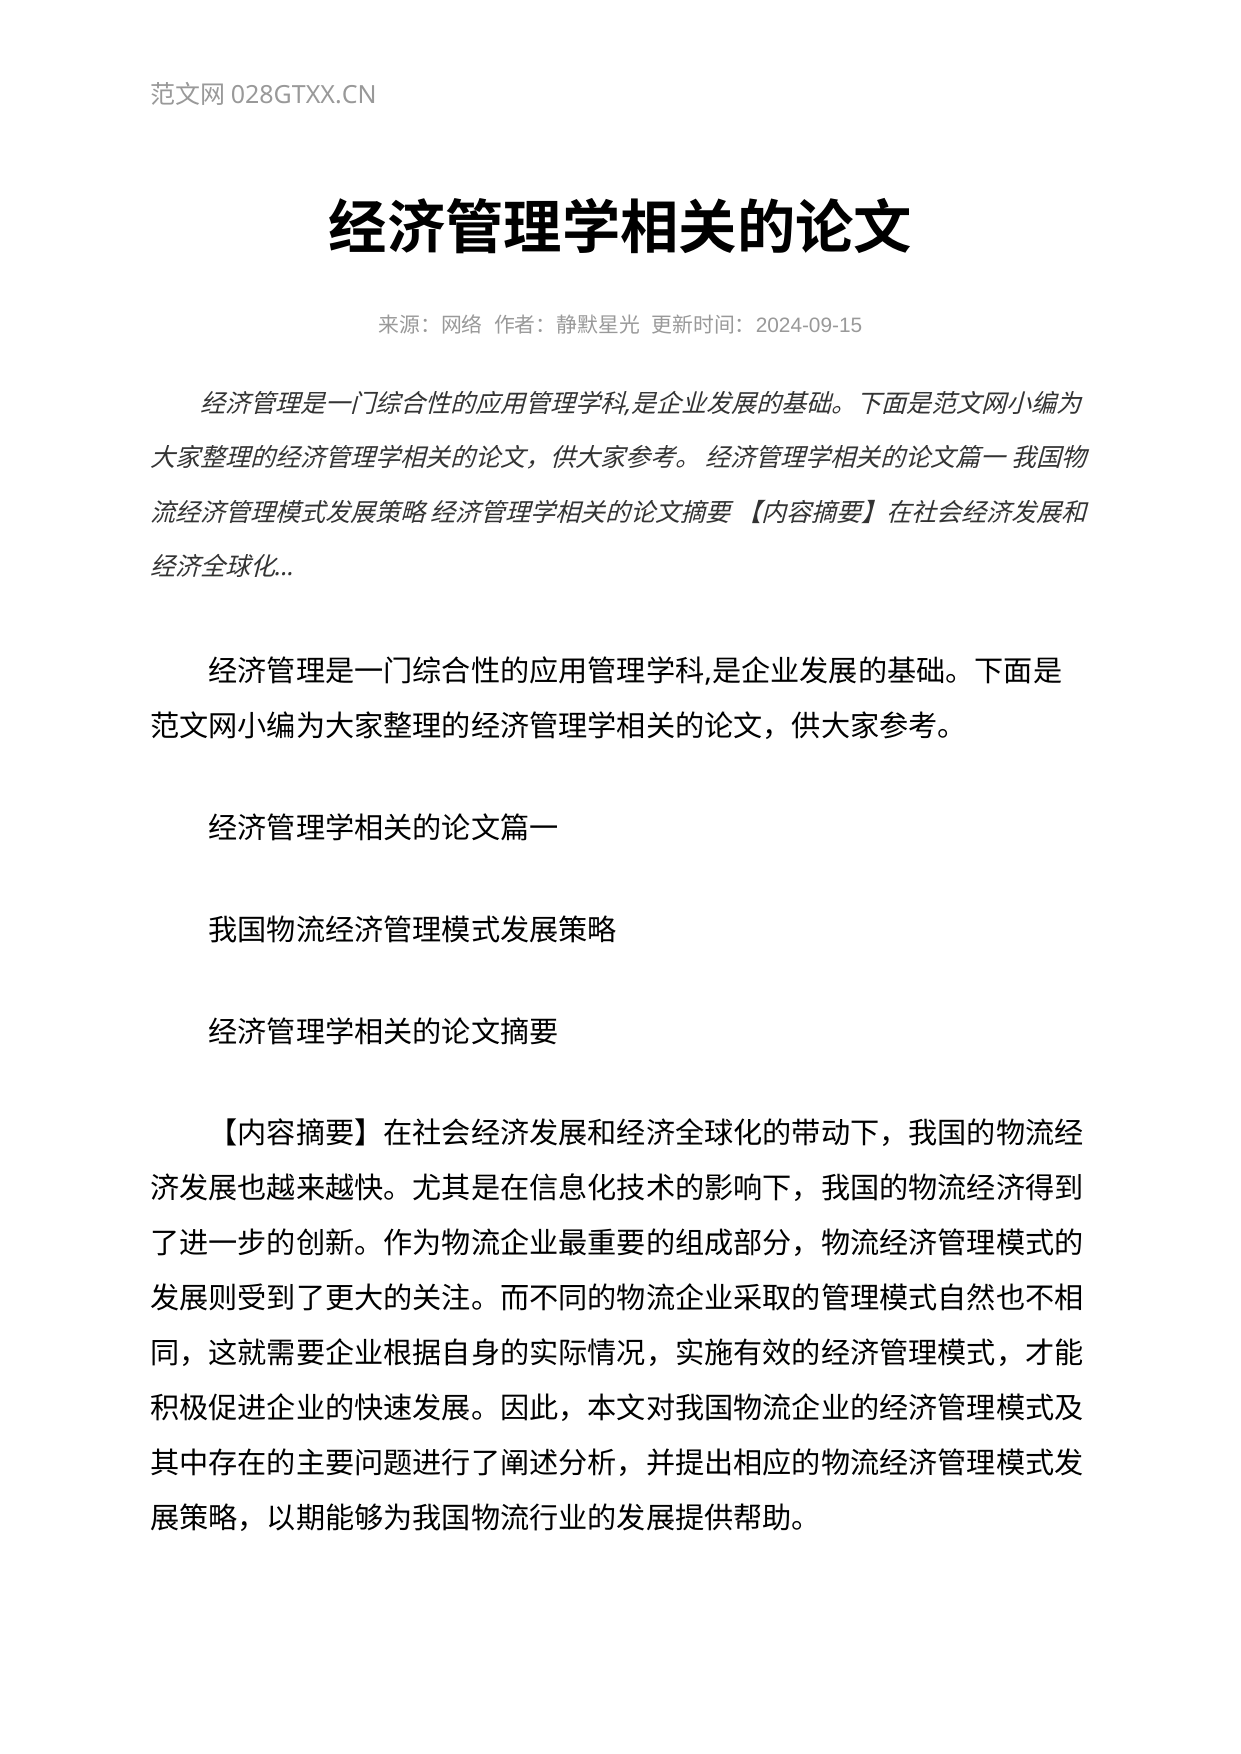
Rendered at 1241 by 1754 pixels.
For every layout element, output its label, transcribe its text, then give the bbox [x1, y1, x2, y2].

text 经济管理是一门综合性的应用管理学科,是企业发展的基础。下面是范文网小编为大家整理的经济管理学相关的论文，供大家参考。 [150, 648, 1090, 745]
text 经济管理学相关的论文摘要 [150, 1008, 1090, 1050]
subtitle 经济管理学相关的论文 [150, 181, 1090, 266]
text 经济管理学相关的论文篇一 [150, 804, 1090, 847]
text 我国物流经济管理模式发展策略 [150, 906, 1090, 949]
text 来源：网络 作者：静默星光 更新时间：2024-09-15 [150, 313, 1090, 337]
text 【内容摘要】在社会经济发展和经济全球化的带动下，我国的物流经济发展也越来越快。尤其是在信息化技术的影响下，我国的物流经济得到了进一步的创新。作为物流企业最重要的组成部分，物流经济管理模式的发展则受到了更大的关注。而不同的物流企业采取的管理模式自然也不相同，这就需要企业根据自身的实际情况，实施有效的经济管理模式，才能积极促进企业的快速发展。因此，本文对我国物流企业的经济管理模式及其中存在的主要问题进行了阐述分析，并提出相应的物流经济管理模式发展策略，以期能够为我国物流行业的发展提供帮助。 [150, 1110, 1090, 1536]
text 经济管理是一门综合性的应用管理学科,是企业发展的基础。下面是范文网小编为大家整理的经济管理学相关的论文，供大家参考。 经济管理学相关的论文篇一 我国物流经济管理模式发展策略 经济管理学相关的论文摘要 【内容摘要】在社会经济发展和经济全球化... [150, 383, 1090, 583]
